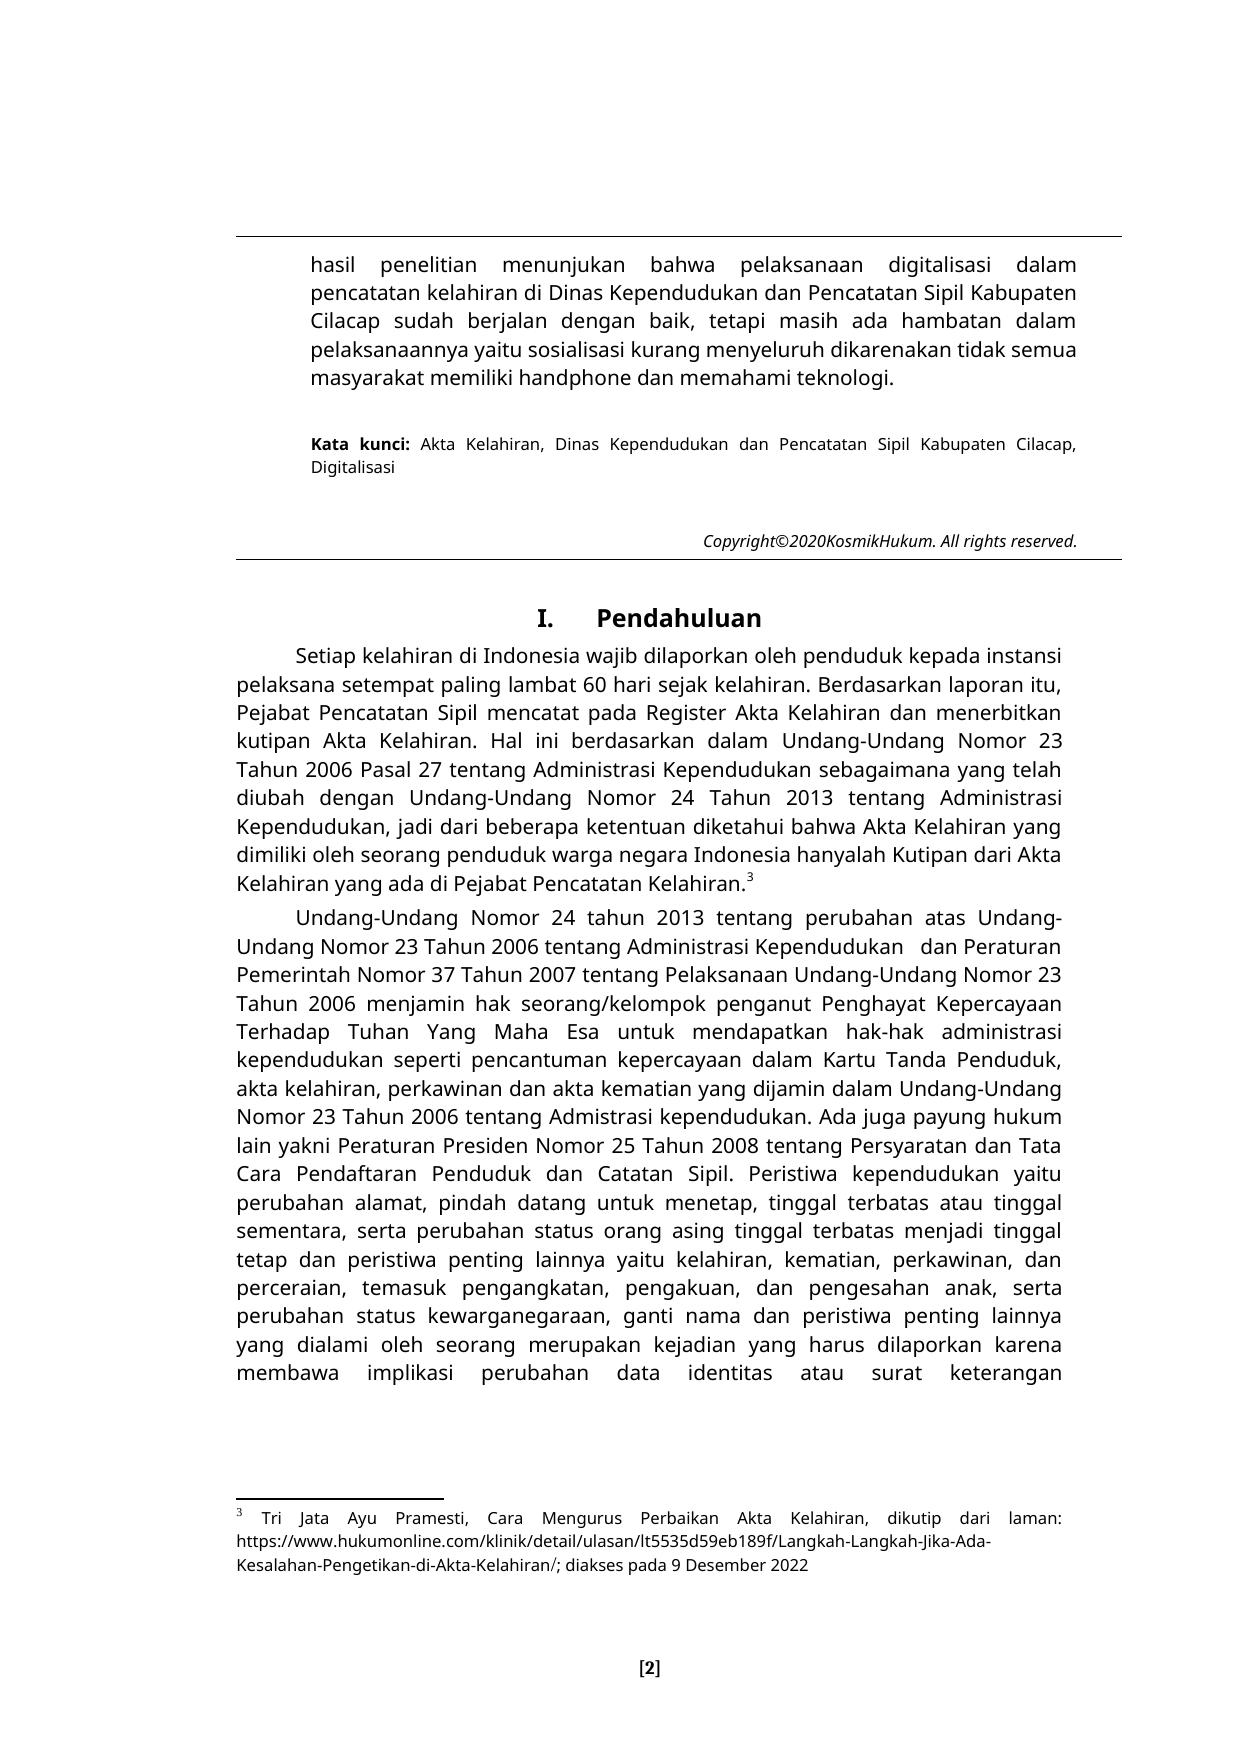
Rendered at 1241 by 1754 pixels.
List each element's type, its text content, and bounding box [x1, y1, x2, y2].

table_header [236, 237, 1122, 501]
subtitle Pendahuluan [236, 601, 1063, 635]
text Setiap kelahiran di Indonesia wajib dilaporkan oleh penduduk kepada instansi pelaksana setempat paling lambat 60 hari sejak kelahiran. Berdasarkan laporan itu, Pejabat Pencatatan Sipil mencatat pada Register Akta Kelahiran dan menerbitkan kutipan Akta Kelahiran. Hal ini berdasarkan dalam Undang-Undang Nomor 23 Tahun 2006 Pasal 27 tentang Administrasi Kependudukan sebagaimana yang telah diubah dengan Undang-Undang Nomor 24 Tahun 2013 tentang Administrasi Kependudukan, jadi dari beberapa ketentuan diketahui bahwa Akta Kelahiran yang dimiliki oleh seorang penduduk warga negara Indonesia hanyalah Kutipan dari Akta Kelahiran yang ada di Pejabat Pencatatan Kelahiran. [236, 641, 1063, 897]
table_cell Copyright©2020KosmikHukum. All rights reserved. [236, 501, 1122, 559]
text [236, 903, 1063, 1415]
